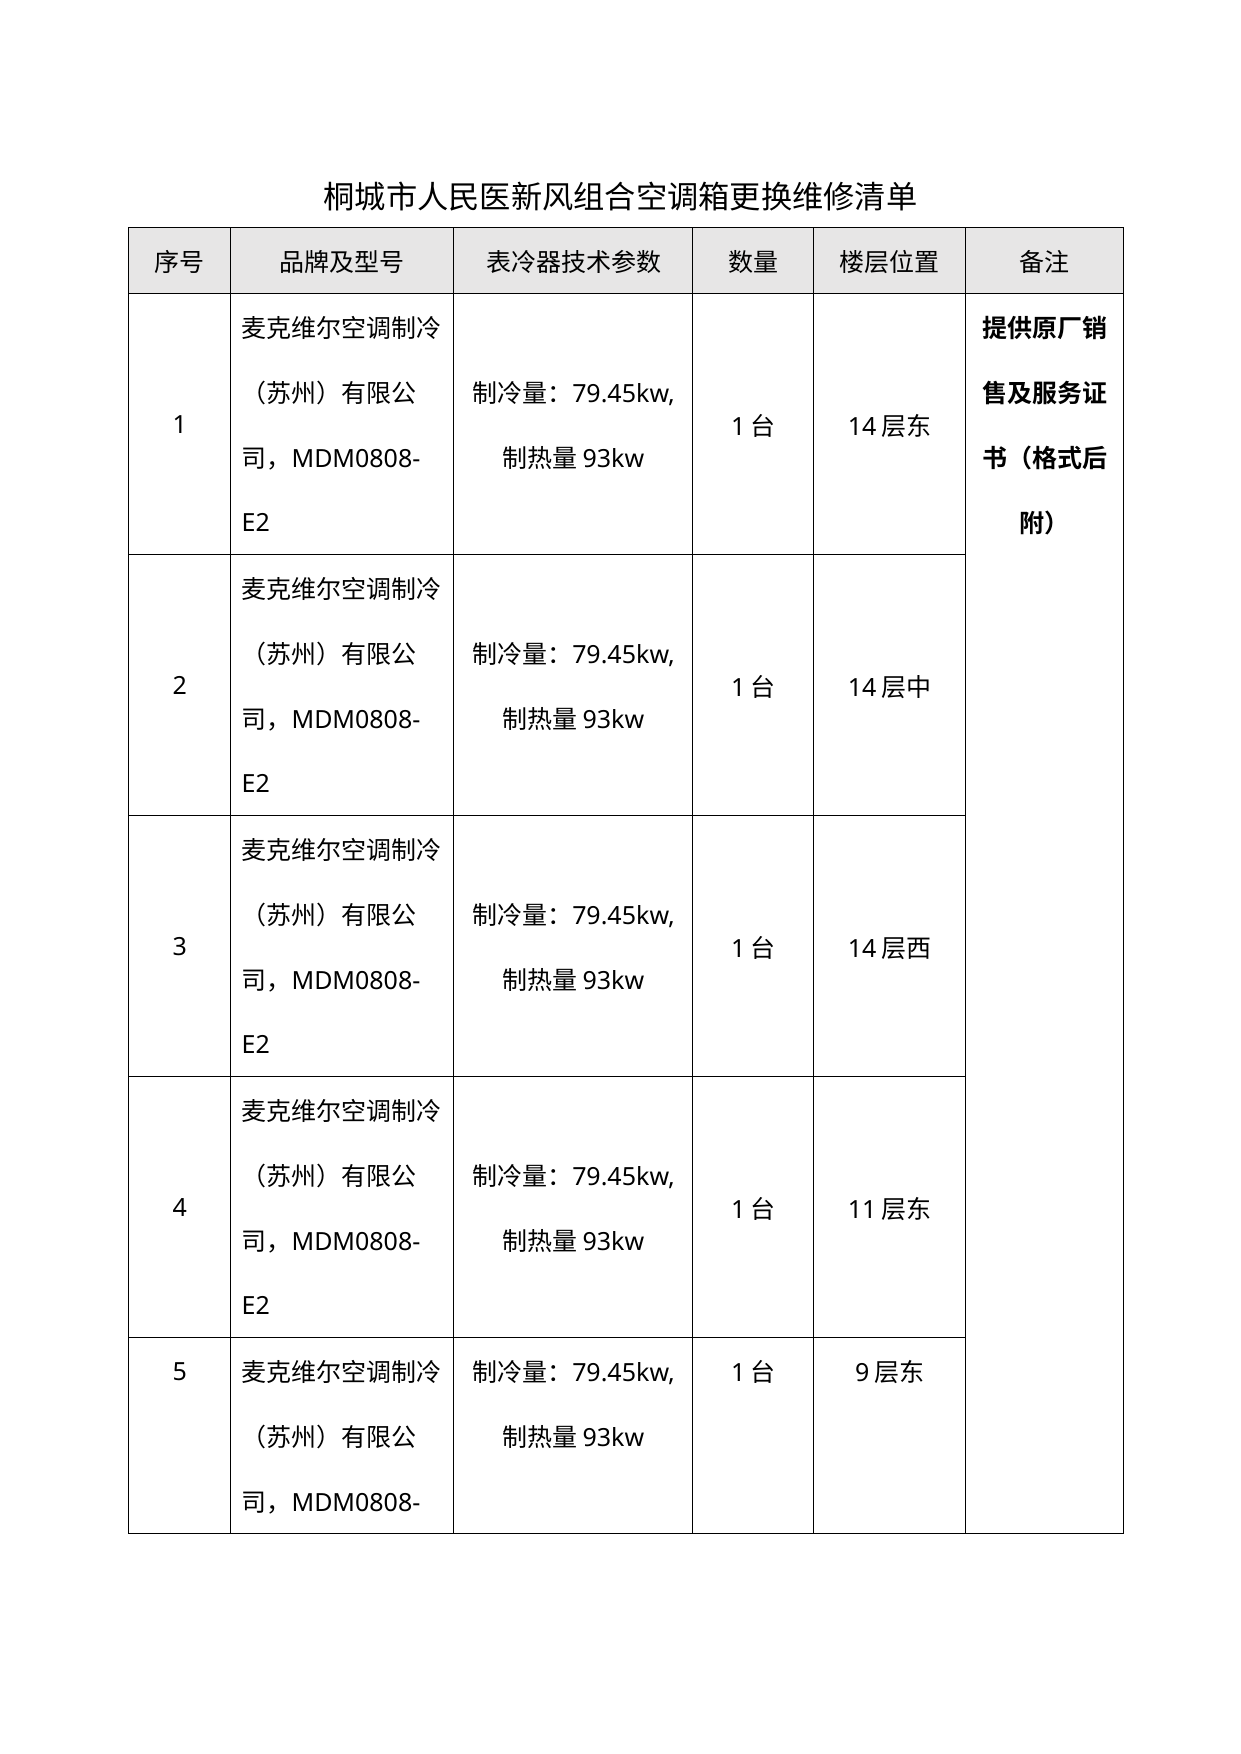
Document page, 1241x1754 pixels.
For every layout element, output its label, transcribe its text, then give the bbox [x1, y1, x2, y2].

table_cell 制冷量：79.45kw, 制热量93kw [454, 555, 692, 815]
table_cell 1台 [693, 1077, 813, 1337]
table_cell 9层东 [814, 1338, 965, 1533]
table_header 序号 [129, 228, 230, 293]
table_cell 麦克维尔空调制冷（苏州）有限公司，MDM0808-E2 [231, 555, 453, 815]
table_cell 3 [129, 816, 230, 1076]
table_header 品牌及型号 [231, 228, 453, 293]
text 桐城市人民医新风组合空调箱更换维修清单 [187, 162, 1053, 227]
table_cell 2 [129, 555, 230, 815]
table_header 备注 [966, 228, 1123, 293]
table_cell 制冷量：79.45kw, 制热量93kw [454, 1077, 692, 1337]
table_cell 1台 [693, 1338, 813, 1533]
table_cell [454, 1338, 692, 1533]
table_cell 制冷量：79.45kw, 制热量93kw [454, 816, 692, 1076]
table_header 数量 [693, 228, 813, 293]
table_cell 1台 [693, 816, 813, 1076]
table_cell 1台 [693, 294, 813, 554]
table_cell 14层中 [814, 555, 965, 815]
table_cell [231, 1338, 453, 1533]
table_cell 制冷量：79.45kw, 制热量93kw [454, 294, 692, 554]
table_cell 14层西 [814, 816, 965, 1076]
table_header 楼层位置 [814, 228, 965, 293]
table_cell 14层东 [814, 294, 965, 554]
table_cell 提供原厂销售及服务证书（格式后附） [966, 294, 1123, 1533]
table_cell 麦克维尔空调制冷（苏州）有限公司，MDM0808-E2 [231, 816, 453, 1076]
table_cell 1 [129, 294, 230, 554]
table_cell 1台 [693, 555, 813, 815]
table_cell 麦克维尔空调制冷（苏州）有限公司，MDM0808-E2 [231, 294, 453, 554]
table_cell 5 [129, 1338, 230, 1533]
table_cell 麦克维尔空调制冷（苏州）有限公司，MDM0808-E2 [231, 1077, 453, 1337]
table_cell 11层东 [814, 1077, 965, 1337]
table_header 表冷器技术参数 [454, 228, 692, 293]
table_cell 4 [129, 1077, 230, 1337]
